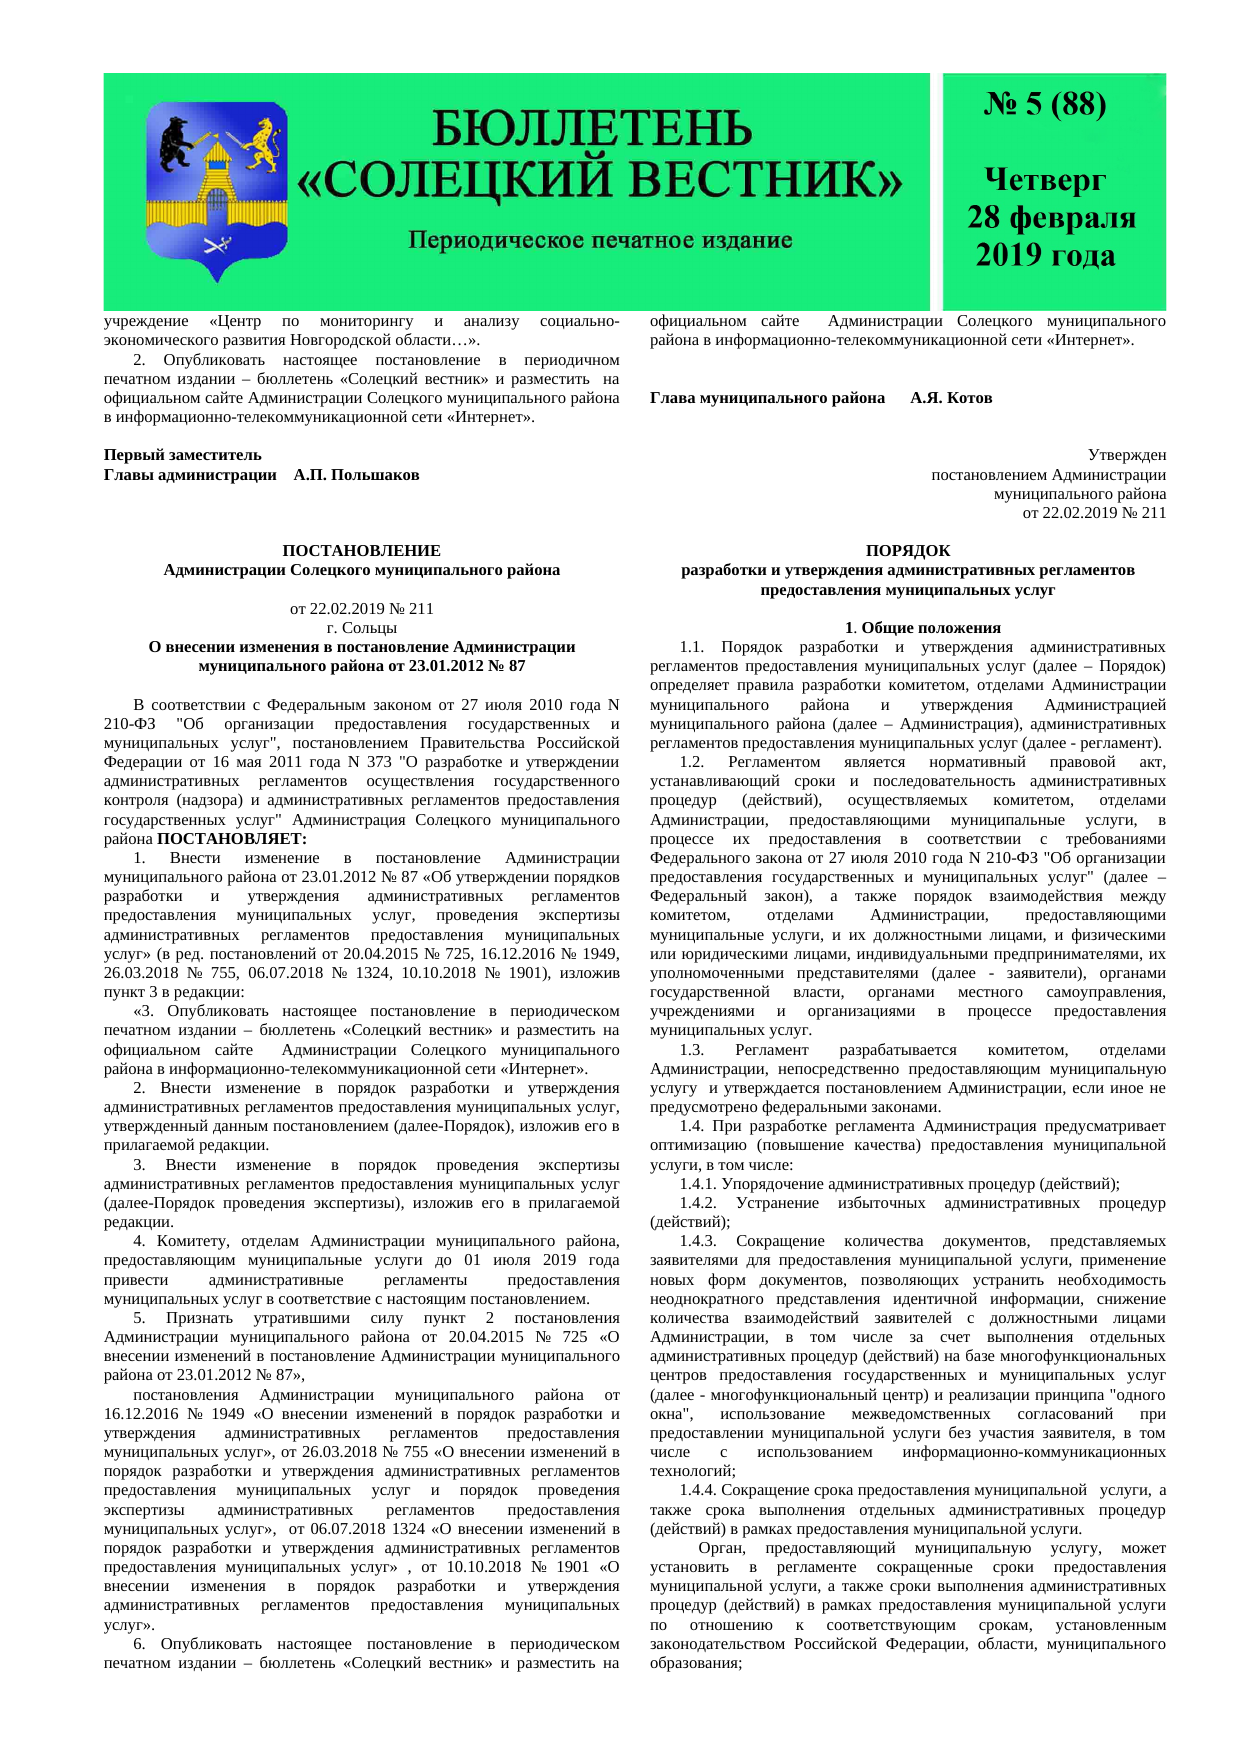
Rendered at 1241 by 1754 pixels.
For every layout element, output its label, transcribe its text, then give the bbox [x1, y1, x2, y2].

text 2. Опубликовать настоящее постановление в периодичном печатном издании – бюллетень «Солецкий вестник» и разместить на официальном сайте Администрации Солецкого муниципального района в информационно-телекоммуникационной сети «Интернет». [103, 349, 620, 426]
text 6. Опубликовать настоящее постановление в периодическом печатном издании – бюллетень «Солецкий вестник» и разместить на официальном сайте Администрации Солецкого муниципального района в информационно-телекоммуникационной сети «Интернет». [650, 311, 1167, 349]
text от 22.02.2019 № 211 [103, 598, 620, 618]
text 1.4. При разработке регламента Администрация предусматривает оптимизацию (повышение качества) предоставления муниципальной услуги, в том числе: [650, 1116, 1167, 1173]
text Первый заместитель Главы администрации А.П. Польшаков [103, 445, 620, 483]
text 1.4.2. Устранение избыточных административных процедур (действий); [650, 1193, 1167, 1231]
text В соответствии с Федеральным законом от 27 июля 2010 года N 210-ФЗ "Об организации предоставления государственных и муниципальных услуг", постановлением Правительства Российской Федерации от 16 мая 2011 года N 373 "О разработке и утверждении административных регламентов осуществления государственного контроля (надзора) и административных регламентов предоставления государственных услуг" Администрация Солецкого муниципального района ПОСТАНОВЛЯЕТ: [103, 694, 620, 848]
text 1.2. Регламентом является нормативный правовой акт, устанавливающий сроки и последовательность административных процедур (действий), осуществляемых комитетом, отделами Администрации, предоставляющими муниципальные услуги, в процессе их предоставления в соответствии с требованиями Федерального закона от 27 июля 2010 года N 210-ФЗ "Об организации предоставления государственных и муниципальных услуг" (далее – Федеральный закон), а также порядок взаимодействия между комитетом, отделами Администрации, предоставляющими муниципальные услуги, и их должностными лицами, и физическими или юридическими лицами, индивидуальными предпринимателями, их уполномоченными представителями (далее - заявители), органами государственной власти, органами местного самоуправления, учреждениями и организациями в процессе предоставления муниципальных услуг. [650, 752, 1167, 1039]
text 6. Опубликовать настоящее постановление в периодическом печатном издании – бюллетень «Солецкий вестник» и разместить на официальном сайте Администрации Солецкого муниципального района в информационно-телекоммуникационной сети «Интернет». [103, 1633, 620, 1672]
text муниципального района [650, 483, 1167, 503]
text 1.4.1. Упорядочение административных процедур (действий); [650, 1173, 1167, 1193]
text 1.3. Регламент разрабатывается комитетом, отделами Администрации, непосредственно предоставляющим муниципальную услугу и утверждается постановлением Администрации, если иное не предусмотрено федеральными законами. [650, 1039, 1167, 1116]
text 4. Комитету, отделам Администрации муниципального района, предоставляющим муниципальные услуги до 01 июля 2019 года привести административные регламенты предоставления муниципальных услуг в соответствие с настоящим постановлением. [103, 1231, 620, 1308]
text Утвержден [650, 445, 1167, 464]
text г. Сольцы [103, 618, 620, 637]
text Администрации Солецкого муниципального района [103, 560, 620, 579]
text 2. Внести изменение в порядок разработки и утверждения административных регламентов предоставления муниципальных услуг, утвержденный данным постановлением (далее-Порядок), изложив его в прилагаемой редакции. [103, 1078, 620, 1154]
text от 22.02.2019 № 211 [650, 503, 1167, 522]
text 3. Внести изменение в порядок проведения экспертизы административных регламентов предоставления муниципальных услуг (далее-Порядок проведения экспертизы), изложив его в прилагаемой редакции. [103, 1154, 620, 1231]
text «3. Опубликовать настоящее постановление в периодическом печатном издании – бюллетень «Солецкий вестник» и разместить на официальном сайте Администрации Солецкого муниципального района в информационно-телекоммуникационной сети «Интернет». [103, 1001, 620, 1078]
text муниципального района от 23.01.2012 № 87 [103, 656, 620, 675]
text Орган, предоставляющий муниципальную услугу, может установить в регламенте сокращенные сроки предоставления муниципальной услуги, а также сроки выполнения административных процедур (действий) в рамках предоставления муниципальной услуги по отношению к соответствующим срокам, установленным законодательством Российской Федерации, области, муниципального образования; [650, 1538, 1167, 1672]
text постановления Администрации муниципального района от 16.12.2016 № 1949 «О внесении изменений в порядок разработки и утверждения административных регламентов предоставления муниципальных услуг», от 26.03.2018 № 755 «О внесении изменений в порядок разработки и утверждения административных регламентов предоставления муниципальных услуг и порядок проведения экспертизы административных регламентов предоставления муниципальных услуг», от 06.07.2018 1324 «О внесении изменений в порядок разработки и утверждения административных регламентов предоставления муниципальных услуг» , от 10.10.2018 № 1901 «О внесении изменения в порядок разработки и утверждения административных регламентов предоставления муниципальных услуг». [103, 1384, 620, 1633]
text ПОРЯДОК [650, 541, 1167, 560]
text разработки и утверждения административных регламентов предоставления муниципальных услуг [650, 560, 1167, 598]
text 1.4.4. Сокращение срока предоставления муниципальной услуги, а также срока выполнения отдельных административных процедур (действий) в рамках предоставления муниципальной услуги. [650, 1480, 1167, 1538]
text ПОСТАНОВЛЕНИЕ [103, 541, 620, 560]
text 5. Признать утратившими силу пункт 2 постановления Администрации муниципального района от 20.04.2015 № 725 «О внесении изменений в постановление Администрации муниципального района от 23.01.2012 № 87», [103, 1308, 620, 1384]
text О внесении изменения в постановление Администрации [103, 637, 620, 656]
text 1. Общие положения [650, 618, 1167, 637]
text 1.4.3. Сокращение количества документов, представляемых заявителями для предоставления муниципальной услуги, применение новых форм документов, позволяющих устранить необходимость неоднократного представления идентичной информации, снижение количества взаимодействий заявителей с должностными лицами Администрации, в том числе за счет выполнения отдельных административных процедур (действий) на базе многофункциональных центров предоставления государственных и муниципальных услуг (далее - многофункциональный центр) и реализации принципа "одного окна", использование межведомственных согласований при предоставлении муниципальной услуги без участия заявителя, в том числе с использованием информационно-коммуникационных технологий; [650, 1231, 1167, 1480]
text постановлением Администрации [650, 464, 1167, 483]
text 1. Внести изменение в постановление Администрации муниципального района от 23.01.2012 № 87 «Об утверждении порядков разработки и утверждения административных регламентов предоставления муниципальных услуг, проведения экспертизы административных регламентов предоставления муниципальных услуг» (в ред. постановлений от 20.04.2015 № 725, 16.12.2016 № 1949, 26.03.2018 № 755, 06.07.2018 № 1324, 10.10.2018 № 1901), изложив пункт 3 в редакции: [103, 848, 620, 1001]
text Глава муниципального района А.Я. Котов [650, 388, 1167, 407]
picture [103, 73, 1167, 311]
text 1.1. Порядок разработки и утверждения административных регламентов предоставления муниципальных услуг (далее – Порядок) определяет правила разработки комитетом, отделами Администрации муниципального района и утверждения Администрацией муниципального района (далее – Администрация), административных регламентов предоставления муниципальных услуг (далее - регламент). [650, 637, 1167, 752]
